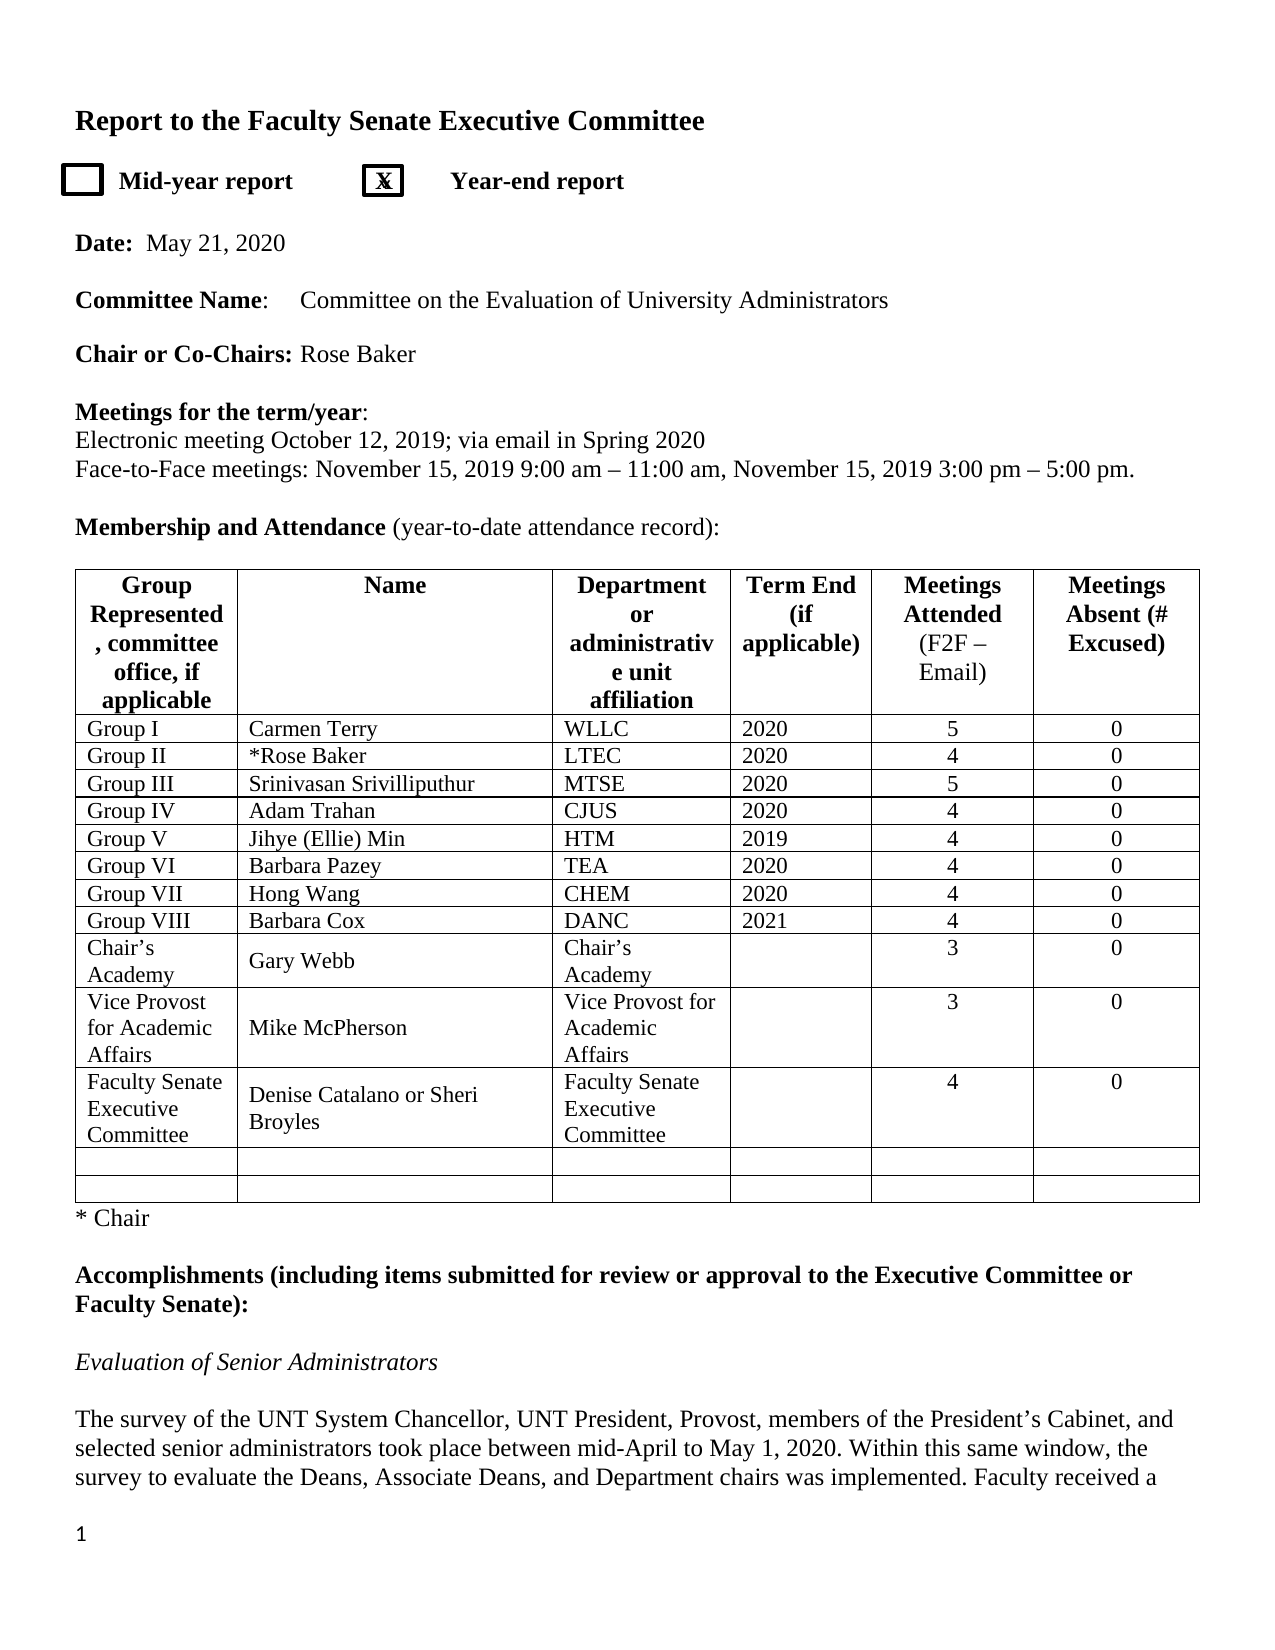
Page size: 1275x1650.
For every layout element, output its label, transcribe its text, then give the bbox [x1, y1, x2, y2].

table_cell 4 [872, 852, 1033, 878]
table_cell [76, 1148, 237, 1175]
text Chair or Co-Chairs: Rose Baker [75, 339, 1200, 368]
table_cell CHEM [553, 880, 730, 906]
table_cell 0 [1034, 907, 1199, 933]
text Evaluation of Senior Administrators [75, 1347, 1200, 1376]
table_header Group Represented, committee office, if applicable [76, 570, 237, 714]
text Committee Name: Committee on the Evaluation of University Administrators [75, 286, 1200, 314]
table_cell Group II [76, 743, 237, 769]
table_cell 4 [872, 743, 1033, 769]
table_cell Group I [76, 715, 237, 742]
text Report to the Faculty Senate Executive Committee [75, 103, 1200, 137]
table_cell 2020 [731, 743, 871, 769]
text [75, 1404, 1200, 1491]
table_cell 4 [872, 1068, 1033, 1147]
table_cell 4 [872, 880, 1033, 906]
table_cell [731, 988, 871, 1067]
text Mid-year report X Year-end report [104, 166, 362, 194]
table_cell Group V [76, 825, 237, 851]
table_cell CJUS [553, 798, 730, 824]
table_cell 0 [1034, 715, 1199, 742]
text Electronic meeting October 12, 2019; via email in Spring 2020 [75, 426, 1200, 454]
table_cell [553, 1148, 730, 1175]
text * Chair [75, 1203, 1200, 1232]
table_cell 5 [872, 770, 1033, 796]
table_cell [76, 1176, 237, 1202]
table_cell TEA [553, 852, 730, 878]
table_cell *Rose Baker [238, 743, 552, 769]
table_cell [731, 1176, 871, 1202]
table_cell [872, 1148, 1033, 1175]
table_cell 2020 [731, 770, 871, 796]
table_cell WLLC [553, 715, 730, 742]
text Accomplishments (including items submitted for review or approval to the Executive Committee or Faculty Senate): [75, 1261, 1200, 1318]
table_cell 4 [872, 798, 1033, 824]
table_cell [731, 934, 871, 987]
table_cell Vice Provost for Academic Affairs [76, 988, 237, 1067]
table_cell 0 [1034, 743, 1199, 769]
table_cell Hong Wang [238, 880, 552, 906]
table_cell [238, 1176, 552, 1202]
table_cell 0 [1034, 770, 1199, 796]
table_cell Group VII [76, 880, 237, 906]
table_cell 4 [872, 825, 1033, 851]
table_header Department or administrative unit affiliation [553, 570, 730, 714]
table_cell Gary Webb [238, 934, 552, 987]
text Mid-year report X Year-end report [404, 166, 1200, 194]
table_cell Adam Trahan [238, 798, 552, 824]
text Membership and Attendance (year-to-date attendance record): [75, 512, 1200, 541]
table_cell 2021 [731, 907, 871, 933]
table_cell 3 [872, 934, 1033, 987]
table_cell 0 [1034, 798, 1199, 824]
table_cell Group IV [76, 798, 237, 824]
table_cell Barbara Pazey [238, 852, 552, 878]
table_cell Srinivasan Srivilliputhur [238, 770, 552, 796]
table_cell Mike McPherson [238, 988, 552, 1067]
table_cell [238, 1148, 552, 1175]
text Meetings for the term/year: [75, 397, 1200, 426]
table_cell Vice Provost for Academic Affairs [553, 988, 730, 1067]
table_cell 0 [1034, 880, 1199, 906]
table_cell 5 [872, 715, 1033, 742]
table_cell Carmen Terry [238, 715, 552, 742]
table_cell Group VIII [76, 907, 237, 933]
table_cell [731, 1148, 871, 1175]
table_cell [1034, 1148, 1199, 1175]
table_header Name [238, 570, 552, 714]
table_cell Denise Catalano or Sheri Broyles [238, 1068, 552, 1147]
table_cell 2020 [731, 715, 871, 742]
table_cell Group VI [76, 852, 237, 878]
table_cell 3 [872, 988, 1033, 1067]
table_cell 2020 [731, 852, 871, 878]
table_cell DANC [553, 907, 730, 933]
table_cell 0 [1034, 825, 1199, 851]
table_cell Barbara Cox [238, 907, 552, 933]
table_cell [872, 1176, 1033, 1202]
table_cell 0 [1034, 988, 1199, 1067]
table_header Term End (if applicable) [731, 570, 871, 714]
table_cell 0 [1034, 1068, 1199, 1147]
table_cell [553, 1176, 730, 1202]
table_cell [731, 1068, 871, 1147]
table_cell Faculty Senate Executive Committee [76, 1068, 237, 1147]
table_cell LTEC [553, 743, 730, 769]
table_cell Faculty Senate Executive Committee [553, 1068, 730, 1147]
table_header Meetings Attended (F2F – Email) [872, 570, 1033, 714]
table_cell 2020 [731, 798, 871, 824]
table_cell 0 [1034, 852, 1199, 878]
table_cell 2019 [731, 825, 871, 851]
table_header Meetings Absent (# Excused) [1034, 570, 1199, 714]
text Face-to-Face meetings: November 15, 2019 9:00 am – 11:00 am, November 15, 2019 3:00 pm – 5:00 pm. [75, 454, 1200, 483]
table_cell [1034, 1176, 1199, 1202]
table_cell 2020 [731, 880, 871, 906]
table_cell MTSE [553, 770, 730, 796]
table_cell Chair’s Academy [553, 934, 730, 987]
table_cell HTM [553, 825, 730, 851]
table_cell 4 [872, 907, 1033, 933]
table_cell Jihye (Ellie) Min [238, 825, 552, 851]
text Date: May 21, 2020 [75, 228, 1200, 257]
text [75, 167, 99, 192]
table_cell Group III [76, 770, 237, 796]
table_cell Chair’s Academy [76, 934, 237, 987]
table_cell 0 [1034, 934, 1199, 987]
